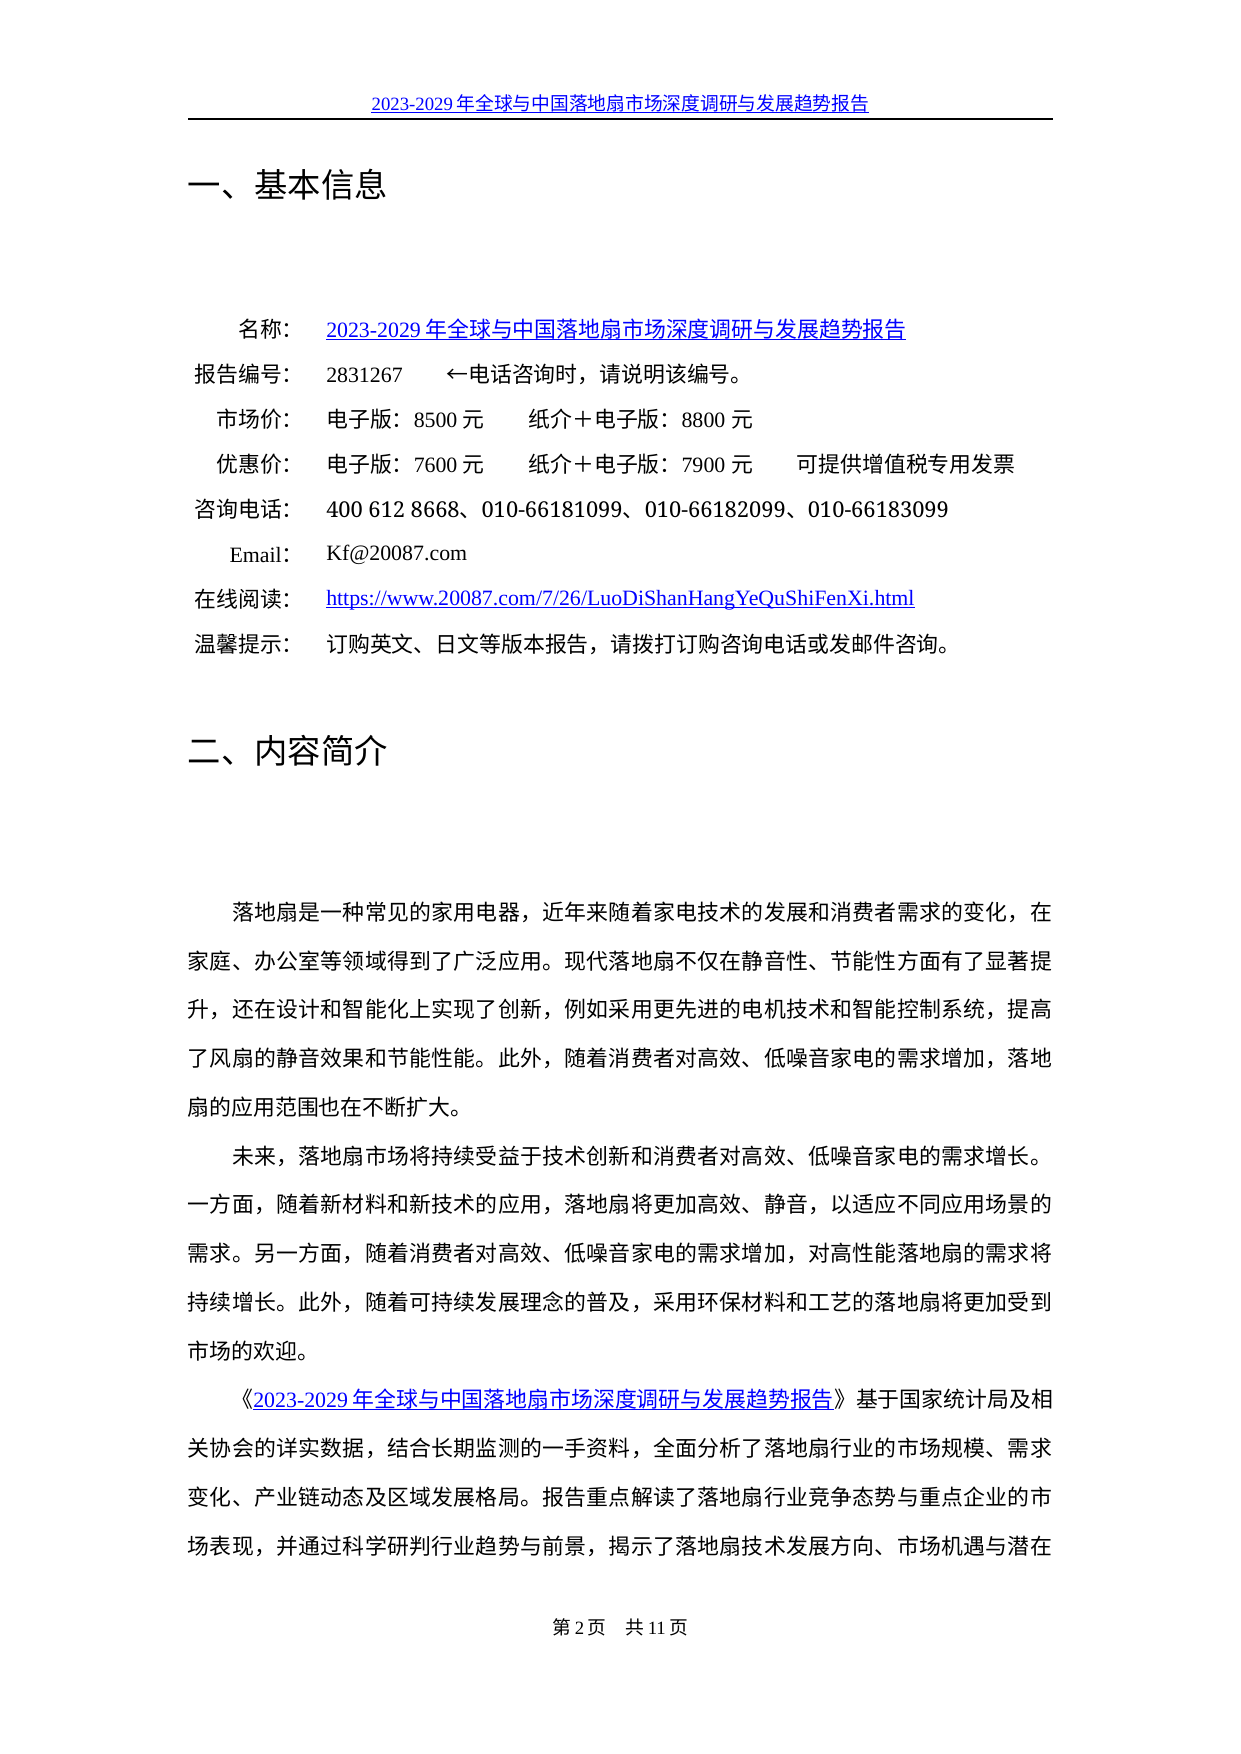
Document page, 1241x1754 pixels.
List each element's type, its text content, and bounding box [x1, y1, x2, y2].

table_cell 订购英文、日文等版本报告，请拨打订购咨询电话或发邮件咨询。 [315, 627, 1073, 672]
table_cell 电子版：8500 元 纸介＋电子版：8800 元 [315, 402, 1073, 447]
table_cell 2831267 ←电话咨询时，请说明该编号。 [315, 357, 1073, 402]
table_cell 电子版：7600 元 纸介＋电子版：7900 元 可提供增值税专用发票 [315, 447, 1073, 492]
table_cell 400 612 8668、010-66181099、010-66182099、010-66183099 [315, 492, 1073, 537]
table_header 名称： [167, 312, 315, 357]
table_cell [315, 582, 1073, 627]
table_cell Kf@20087.com [315, 537, 1073, 582]
table_cell 咨询电话： [167, 492, 315, 537]
table_cell 在线阅读： [167, 582, 315, 627]
title 二、内容简介 [187, 717, 1053, 782]
table_cell Email： [167, 537, 315, 582]
table_cell 市场价： [167, 402, 315, 447]
table_cell 温馨提示： [167, 627, 315, 672]
title 一、基本信息 [187, 150, 1053, 215]
table_cell 优惠价： [167, 447, 315, 492]
table_cell 报告编号： [167, 357, 315, 402]
table_header 2023-2029年全球与中国落地扇市场深度调研与发展趋势报告 [315, 312, 1073, 357]
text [187, 894, 1053, 1561]
